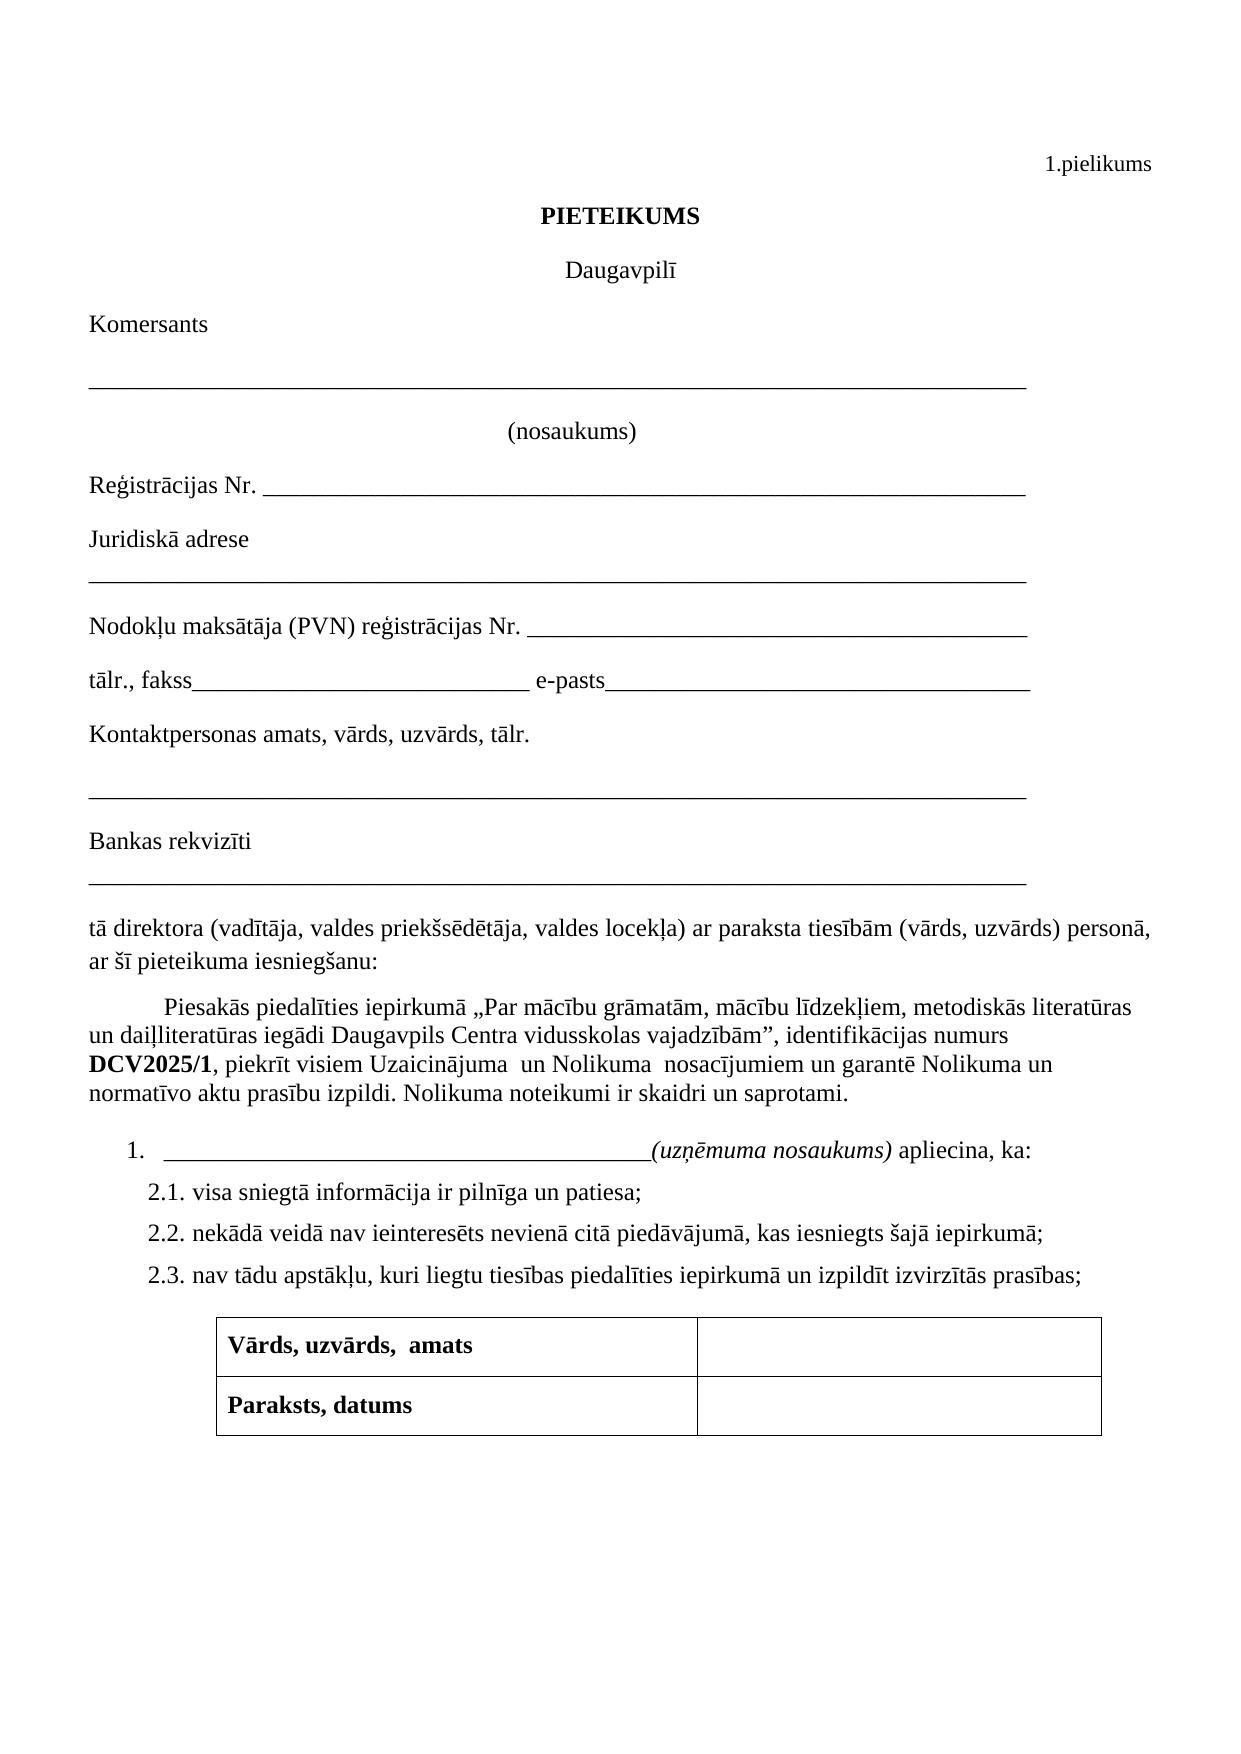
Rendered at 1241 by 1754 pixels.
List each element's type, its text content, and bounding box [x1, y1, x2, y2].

text Kontaktpersonas amats, vārds, uzvārds, tālr. [89, 719, 1152, 747]
text (nosaukums) [89, 416, 1152, 445]
text PIETEIKUMS [89, 201, 1152, 230]
text tālr., fakss___________________________ e-pasts__________________________________ [89, 665, 1152, 694]
table_header Vārds, uzvārds, amats [217, 1318, 697, 1376]
text Piesakās piedalīties iepirkumā „Par mācību grāmatām, mācību līdzekļiem, metodiskās literatūras un daiļliteratūras iegādi Daugavpils Centra vidusskolas vajadzībām”, identifikācijas numurs [89, 992, 1152, 1049]
table_cell Paraksts, datums [217, 1377, 697, 1435]
table_header [698, 1318, 1101, 1376]
text Bankas rekvizīti ___________________________________________________________________________ [89, 826, 1152, 888]
text Komersants [89, 309, 1152, 337]
list nekādā veidā nav ieinteresēts nevienā citā piedāvājumā, kas iesniegts šajā iepirkumā; [148, 1218, 1152, 1247]
text Juridiskā adrese ___________________________________________________________________________ [89, 524, 1152, 586]
text Daugavpilī [89, 255, 1152, 284]
list visa sniegtā informācija ir pilnīga un patiesa; [148, 1177, 1152, 1206]
text ___________________________________________________________________________ [89, 773, 1152, 801]
table_cell [698, 1377, 1101, 1435]
text tā direktora (vadītāja, valdes priekšsēdētāja, valdes locekļa) ar paraksta tiesībām (vārds, uzvārds) personā, ar šī pieteikuma iesniegšanu: [89, 913, 1152, 975]
list _______________________________________(uzņēmuma nosaukums) apliecina, ka: [126, 1136, 1152, 1164]
text DCV2025/1, piekrīt visiem Uzaicinājuma un Nolikuma nosacījumiem un garantē Nolikuma un normatīvo aktu prasību izpildi. Nolikuma noteikumi ir skaidri un saprotami. [89, 1049, 1152, 1107]
text Reģistrācijas Nr. _____________________________________________________________ [89, 470, 1152, 499]
text 1.pielikums [89, 150, 1152, 176]
list nav tādu apstākļu, kuri liegtu tiesības piedalīties iepirkumā un izpildīt izvirzītās prasības; [148, 1260, 1152, 1288]
text ___________________________________________________________________________ [89, 363, 1152, 391]
text Nodokļu maksātāja (PVN) reģistrācijas Nr. ________________________________________ [89, 611, 1152, 640]
